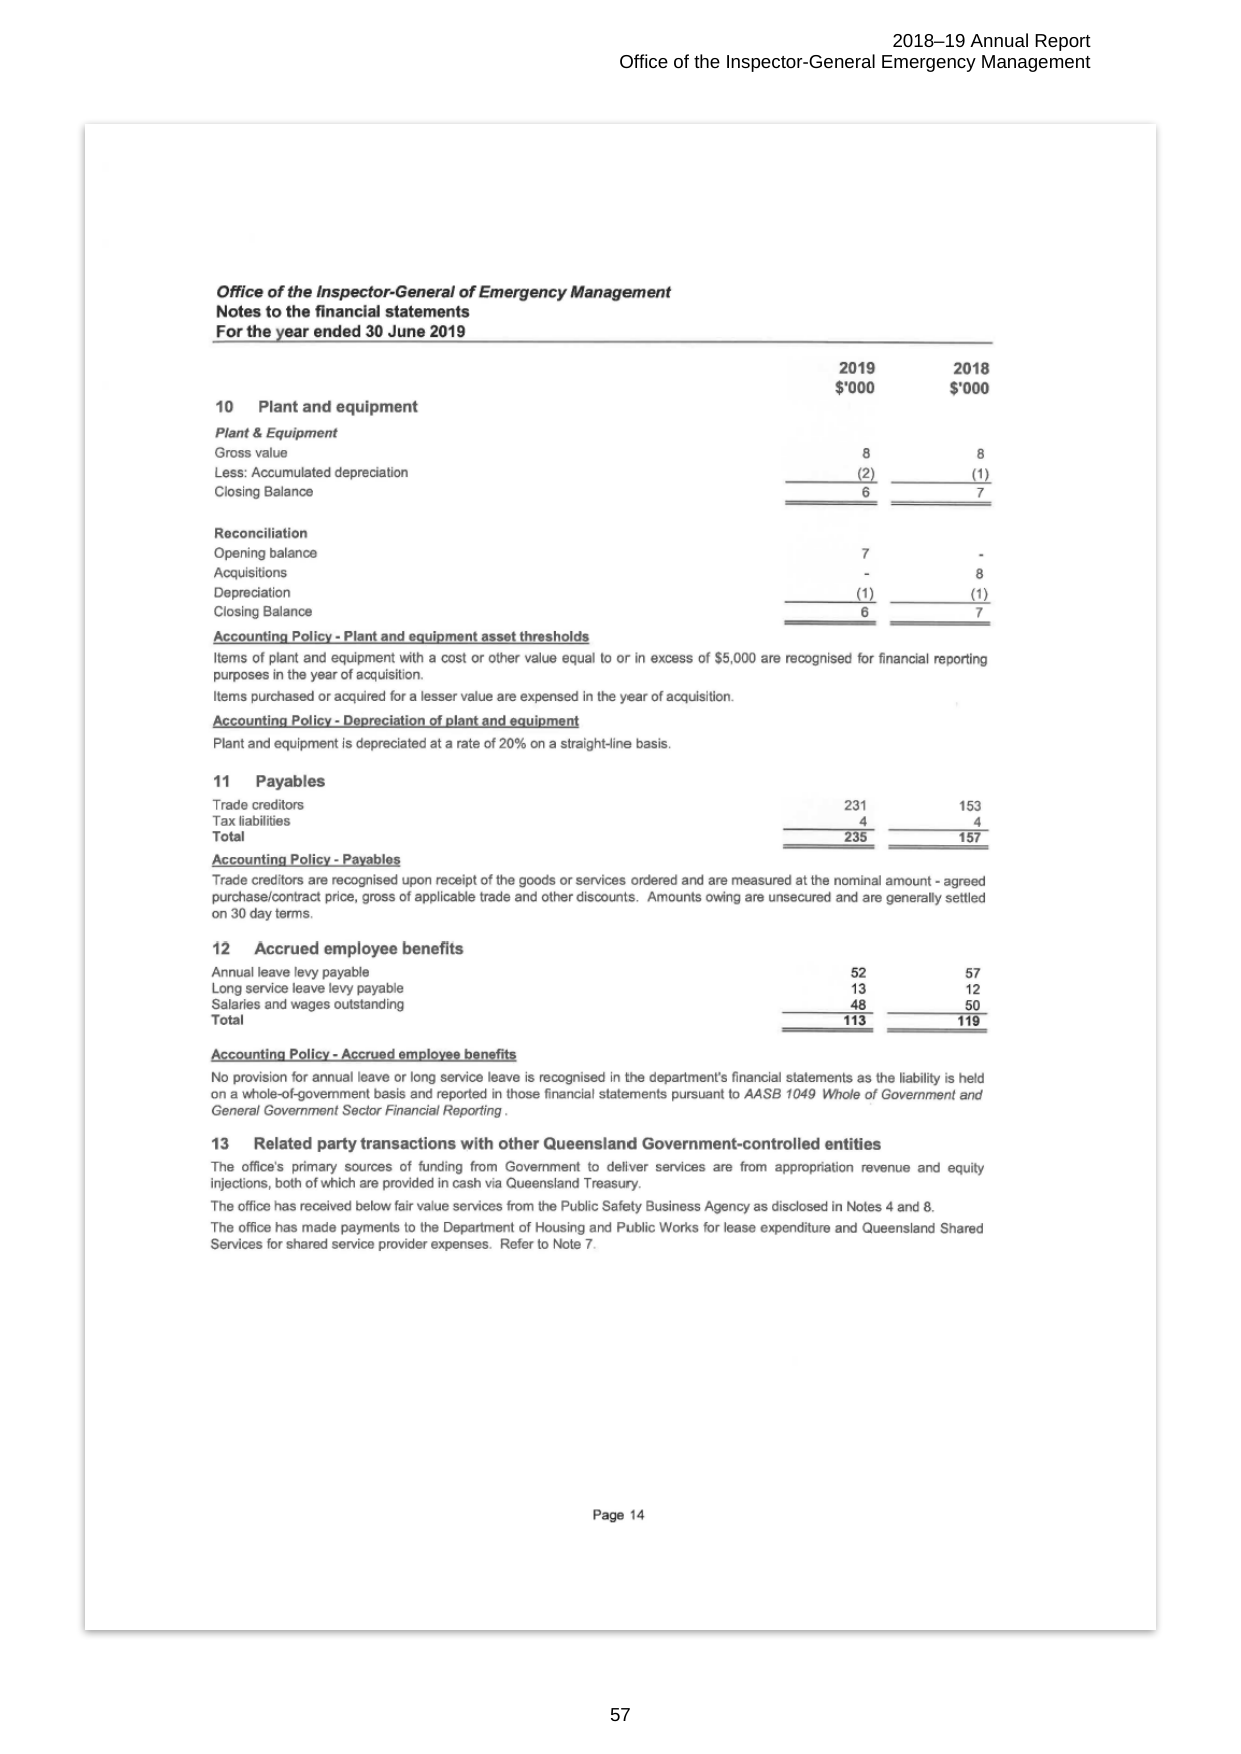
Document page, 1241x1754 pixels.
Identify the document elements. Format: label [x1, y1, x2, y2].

picture [99, 139, 1141, 1615]
